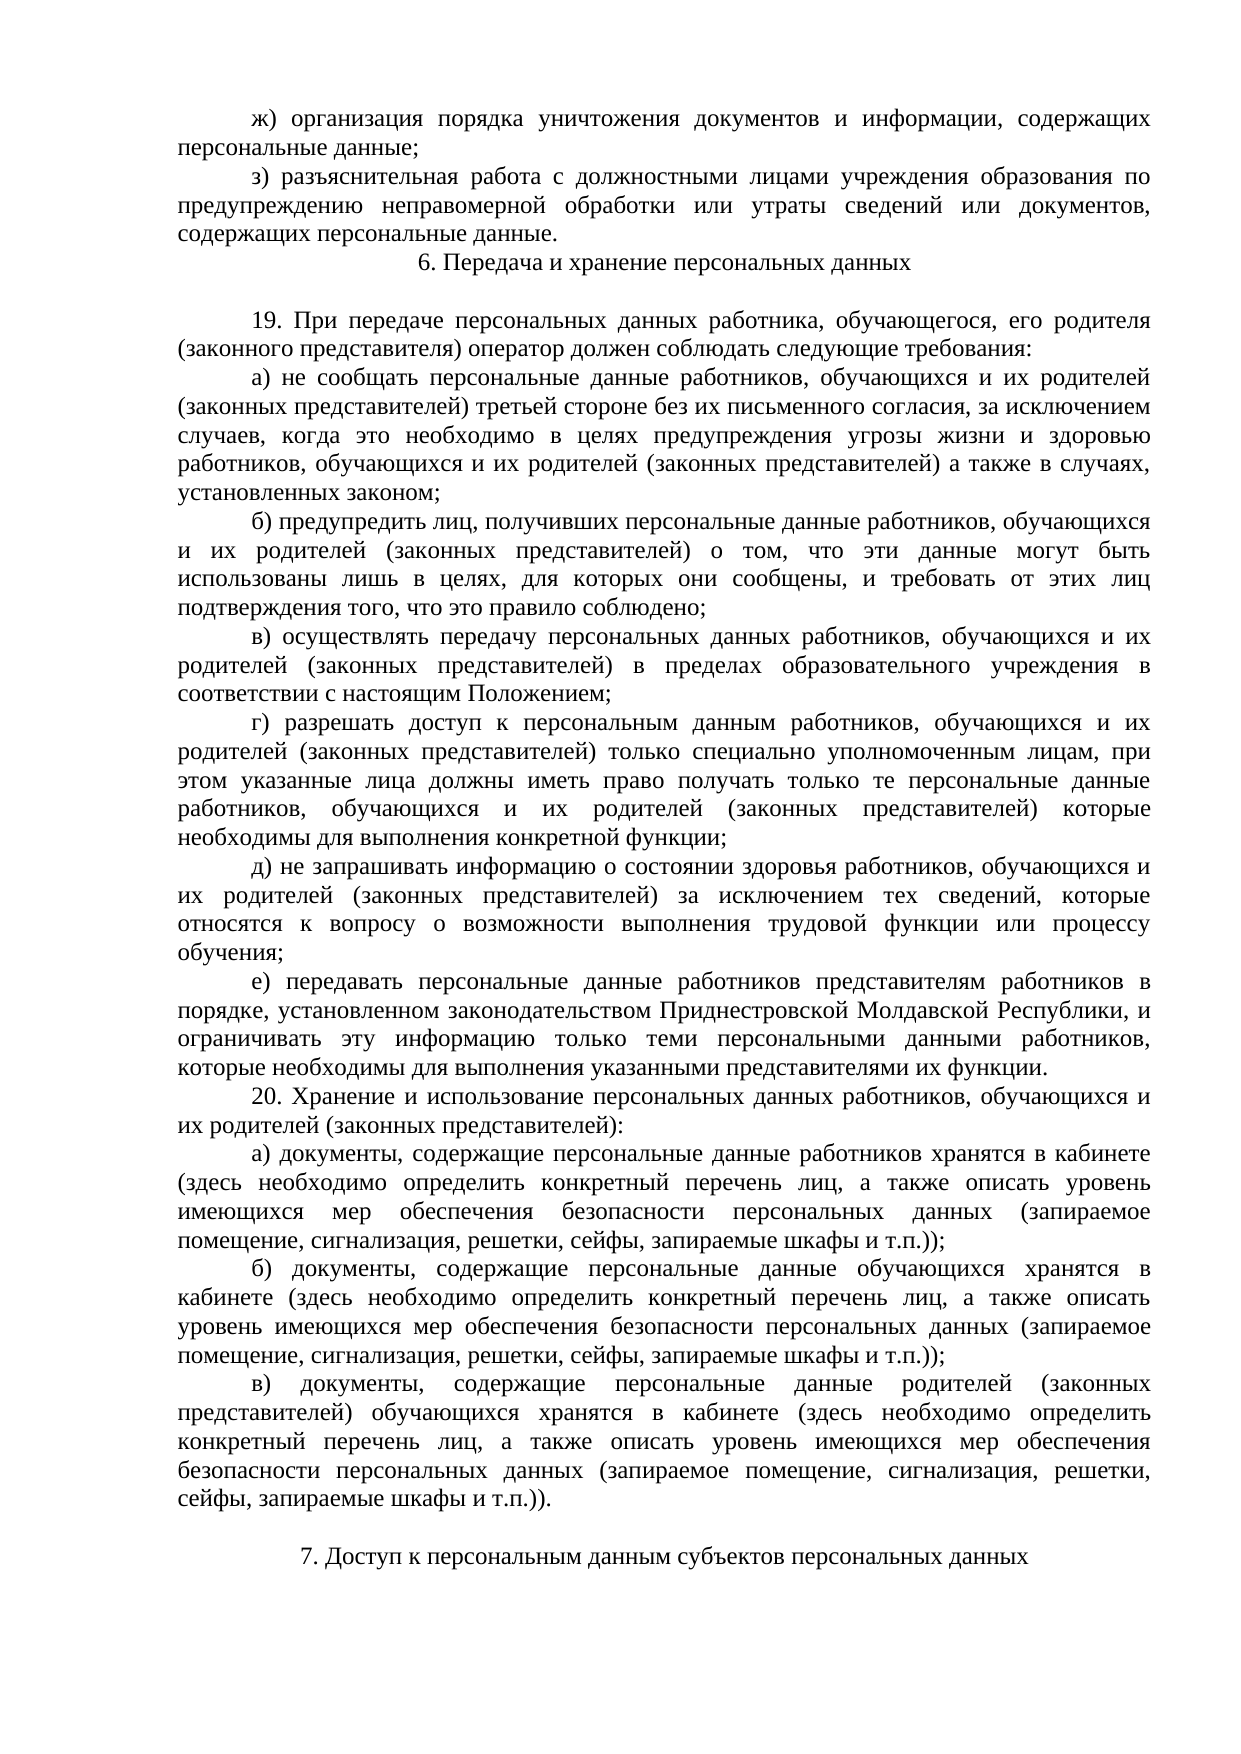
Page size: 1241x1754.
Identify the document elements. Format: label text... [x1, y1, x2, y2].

text е) передавать персональные данные работников представителям работников в порядке, установленном законодательством Приднестровской Молдавской Республики, и ограничивать эту информацию только теми персональными данными работников, которые необходимы для выполнения указанными представителями их функции. [177, 966, 1152, 1081]
text 20. Хранение и использование персональных данных работников, обучающихся и их родителей (законных представителей): [177, 1081, 1152, 1138]
text в) осуществлять передачу персональных данных работников, обучающихся и их родителей (законных представителей) в пределах образовательного учреждения в соответствии с настоящим Положением; [177, 621, 1152, 707]
text 19. При передаче персональных данных работника, обучающегося, его родителя (законного представителя) оператор должен соблюдать следующие требования: [177, 305, 1152, 362]
text б) документы, содержащие персональные данные обучающихся хранятся в кабинете (здесь необходимо определить конкретный перечень лиц, а также описать уровень имеющихся мер обеспечения безопасности персональных данных (запираемое помещение, сигнализация, решетки, сейфы, запираемые шкафы и т.п.)); [177, 1253, 1152, 1368]
text а) не сообщать персональные данные работников, обучающихся и их родителей (законных представителей) третьей стороне без их письменного согласия, за исключением случаев, когда это необходимо в целях предупреждения угрозы жизни и здоровью работников, обучающихся и их родителей (законных представителей) а также в случаях, установленных законом; [177, 362, 1152, 506]
text г) разрешать доступ к персональным данным работников, обучающихся и их родителей (законных представителей) только специально уполномоченным лицам, при этом указанные лица должны иметь право получать только те персональные данные работников, обучающихся и их родителей (законных представителей) которые необходимы для выполнения конкретной функции; [177, 707, 1152, 851]
text б) предупредить лиц, получивших персональные данные работников, обучающихся и их родителей (законных представителей) о том, что эти данные могут быть использованы лишь в целях, для которых они сообщены, и требовать от этих лиц подтверждения того, что это правило соблюдено; [177, 506, 1152, 621]
text а) документы, содержащие персональные данные работников хранятся в кабинете (здесь необходимо определить конкретный перечень лиц, а также описать уровень имеющихся мер обеспечения безопасности персональных данных (запираемое помещение, сигнализация, решетки, сейфы, запираемые шкафы и т.п.)); [177, 1138, 1152, 1253]
text 7. Доступ к персональным данным субъектов персональных данных [177, 1541, 1152, 1570]
text з) разъяснительная работа с должностными лицами учреждения образования по предупреждению неправомерной обработки или утраты сведений или документов, содержащих персональные данные. [177, 161, 1152, 247]
text в) документы, содержащие персональные данные родителей (законных представителей) обучающихся хранятся в кабинете (здесь необходимо определить конкретный перечень лиц, а также описать уровень имеющихся мер обеспечения безопасности персональных данных (запираемое помещение, сигнализация, решетки, сейфы, запираемые шкафы и т.п.)). [177, 1368, 1152, 1512]
text д) не запрашивать информацию о состоянии здоровья работников, обучающихся и их родителей (законных представителей) за исключением тех сведений, которые относятся к вопросу о возможности выполнения трудовой функции или процессу обучения; [177, 851, 1152, 966]
text 6. Передача и хранение персональных данных [177, 247, 1152, 276]
text ж) организация порядка уничтожения документов и информации, содержащих персональные данные; [177, 103, 1152, 161]
